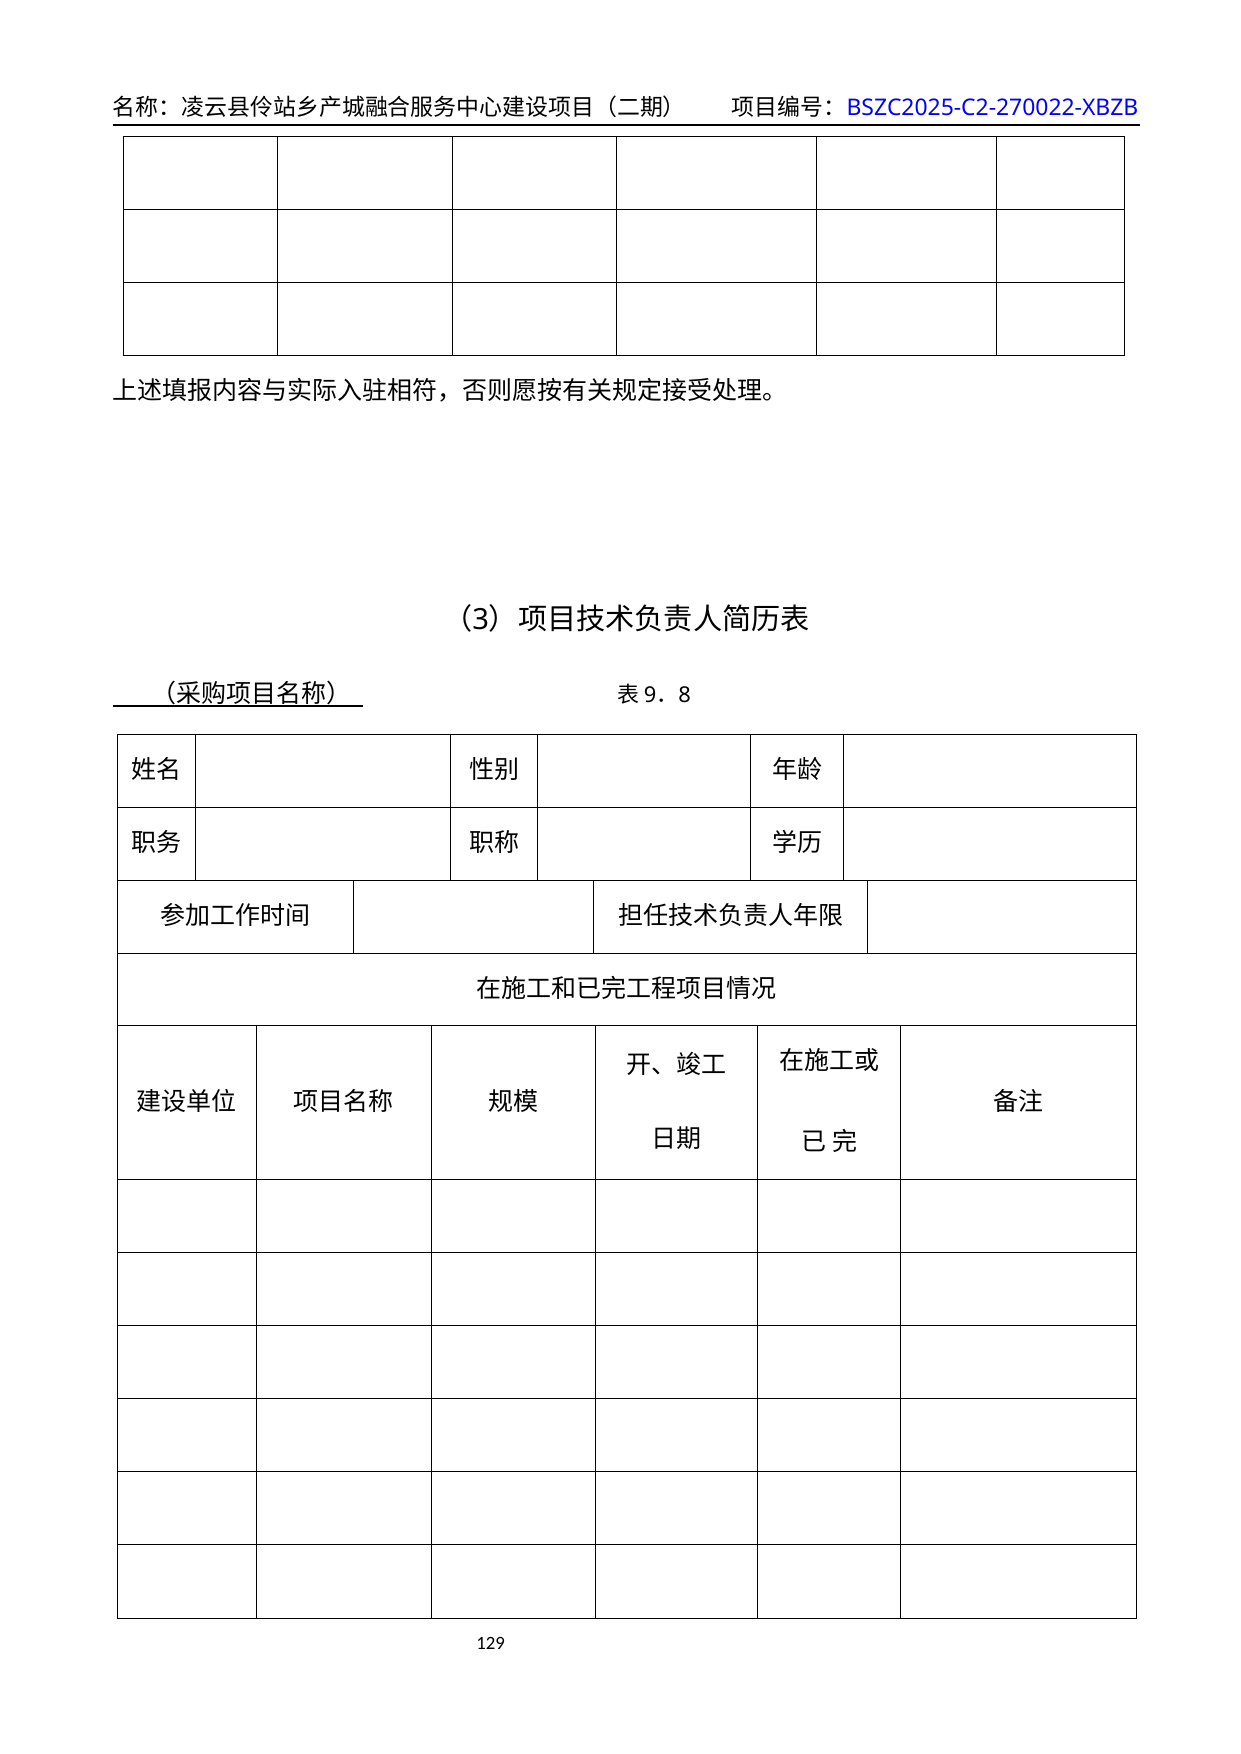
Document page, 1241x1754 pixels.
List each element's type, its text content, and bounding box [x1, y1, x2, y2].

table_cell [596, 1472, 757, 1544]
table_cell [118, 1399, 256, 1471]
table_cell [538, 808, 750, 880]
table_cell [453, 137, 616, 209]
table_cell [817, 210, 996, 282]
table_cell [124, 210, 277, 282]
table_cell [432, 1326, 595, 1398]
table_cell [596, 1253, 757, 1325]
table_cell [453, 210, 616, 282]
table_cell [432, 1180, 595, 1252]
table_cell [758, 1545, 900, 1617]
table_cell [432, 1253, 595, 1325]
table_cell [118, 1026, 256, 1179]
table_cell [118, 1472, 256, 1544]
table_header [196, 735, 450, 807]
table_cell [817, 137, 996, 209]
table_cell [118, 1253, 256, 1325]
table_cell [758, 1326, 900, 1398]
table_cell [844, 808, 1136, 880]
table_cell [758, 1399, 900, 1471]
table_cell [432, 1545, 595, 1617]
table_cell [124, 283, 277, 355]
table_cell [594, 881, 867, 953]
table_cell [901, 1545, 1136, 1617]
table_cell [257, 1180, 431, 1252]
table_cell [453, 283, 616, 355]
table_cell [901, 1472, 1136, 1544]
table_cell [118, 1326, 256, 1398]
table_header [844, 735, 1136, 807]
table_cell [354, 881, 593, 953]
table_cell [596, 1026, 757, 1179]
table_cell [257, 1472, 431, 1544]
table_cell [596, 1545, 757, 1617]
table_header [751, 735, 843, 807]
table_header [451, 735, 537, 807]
text （采购项目名称） 表9．8 [113, 659, 1140, 724]
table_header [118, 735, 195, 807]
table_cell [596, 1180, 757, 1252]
subtitle （3）项目技术负责人简历表 [113, 584, 1140, 649]
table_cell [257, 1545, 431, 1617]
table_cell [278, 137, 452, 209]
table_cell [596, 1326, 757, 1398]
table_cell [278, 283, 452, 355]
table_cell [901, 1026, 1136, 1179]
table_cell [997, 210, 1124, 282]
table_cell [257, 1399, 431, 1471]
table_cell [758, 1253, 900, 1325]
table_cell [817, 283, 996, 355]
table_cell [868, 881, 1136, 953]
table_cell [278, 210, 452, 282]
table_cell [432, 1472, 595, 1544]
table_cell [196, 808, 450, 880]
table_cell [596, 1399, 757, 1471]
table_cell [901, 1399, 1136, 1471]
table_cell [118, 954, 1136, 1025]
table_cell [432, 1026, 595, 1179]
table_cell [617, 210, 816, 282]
text 上述填报内容与实际入驻相符，否则愿按有关规定接受处理。 [113, 356, 1140, 421]
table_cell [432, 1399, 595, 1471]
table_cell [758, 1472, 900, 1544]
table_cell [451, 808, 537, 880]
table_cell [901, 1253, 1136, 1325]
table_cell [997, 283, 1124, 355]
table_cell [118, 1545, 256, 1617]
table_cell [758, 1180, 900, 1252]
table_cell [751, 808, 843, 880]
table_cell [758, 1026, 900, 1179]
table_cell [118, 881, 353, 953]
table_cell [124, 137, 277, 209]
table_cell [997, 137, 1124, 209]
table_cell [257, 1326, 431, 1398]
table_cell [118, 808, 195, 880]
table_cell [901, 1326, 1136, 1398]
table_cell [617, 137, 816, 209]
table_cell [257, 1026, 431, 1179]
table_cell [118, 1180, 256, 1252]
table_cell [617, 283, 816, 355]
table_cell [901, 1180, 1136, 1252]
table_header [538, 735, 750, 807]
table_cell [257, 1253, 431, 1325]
